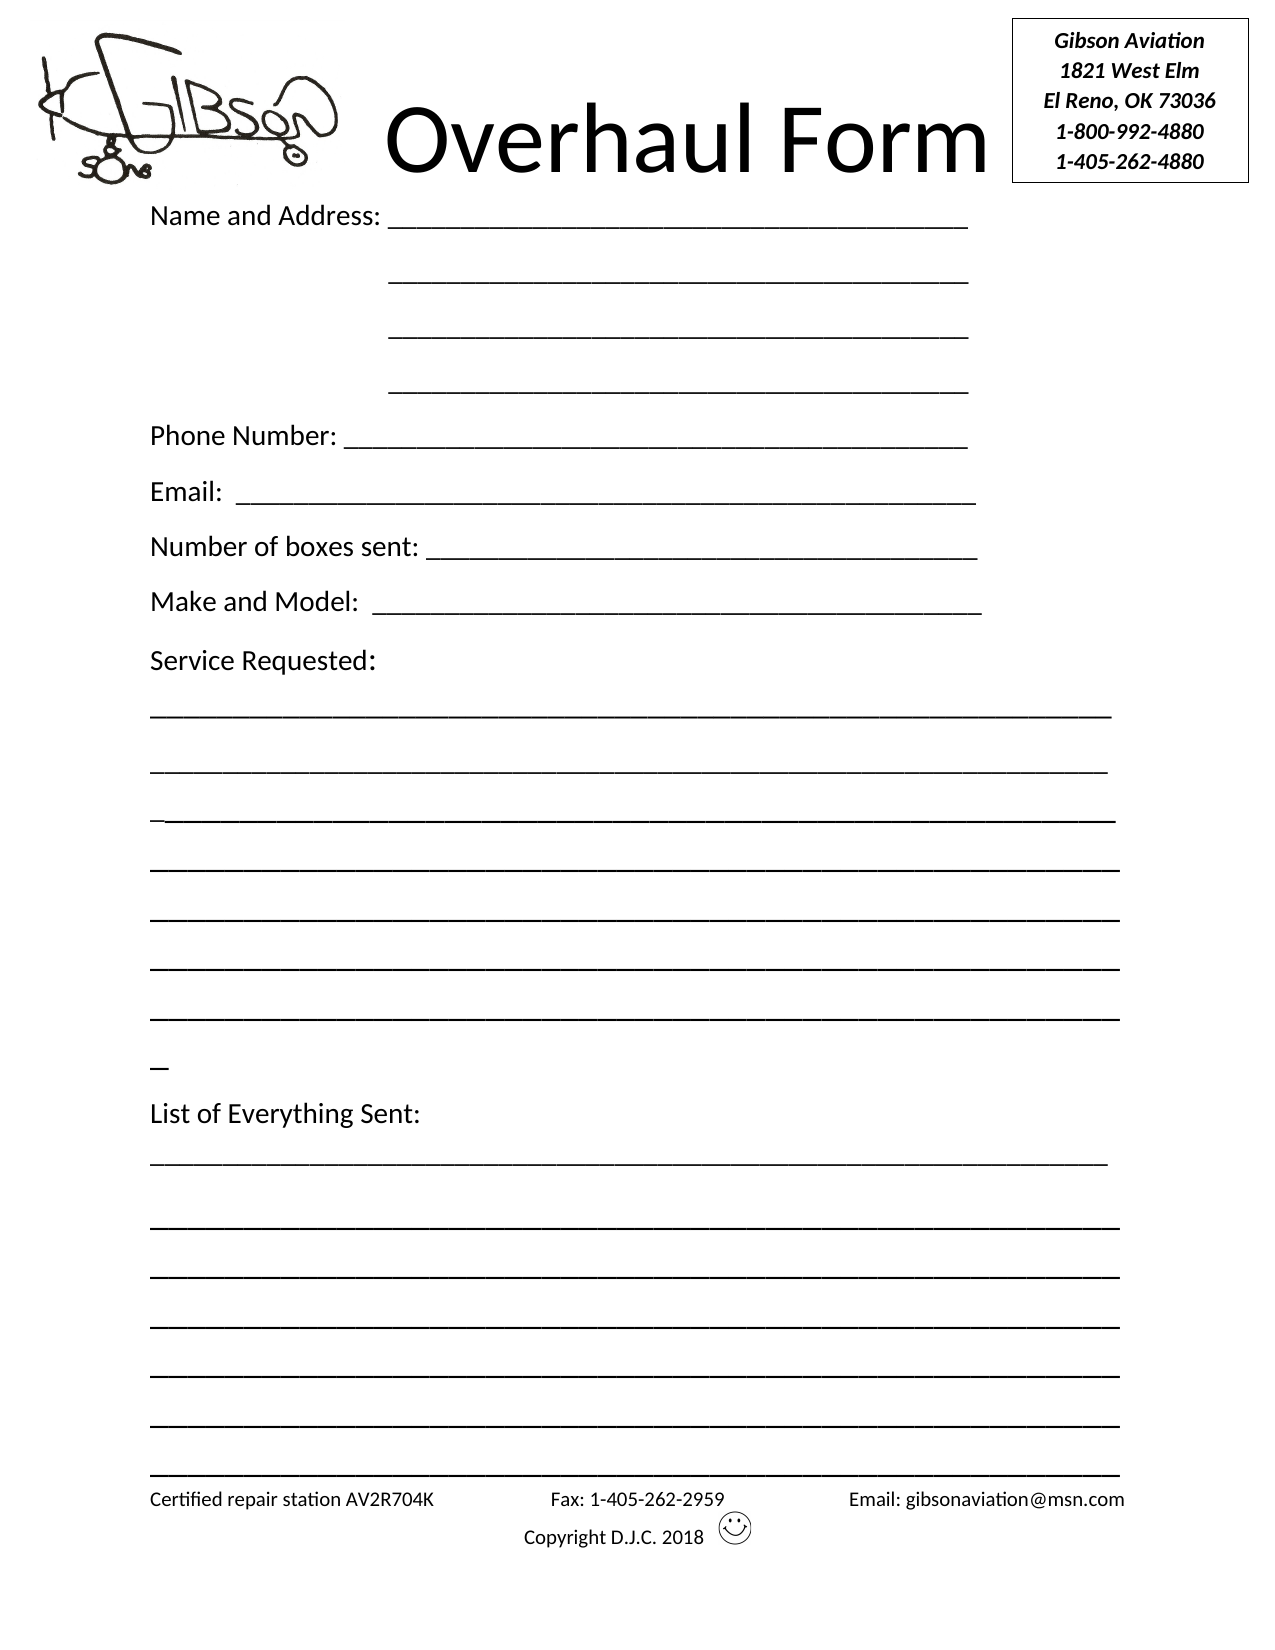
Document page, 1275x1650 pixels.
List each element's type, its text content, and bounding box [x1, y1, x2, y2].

text List of Everything Sent: __________________________________________________________________ [150, 1095, 1125, 1169]
text Number of boxes sent: ______________________________________ [150, 528, 1125, 563]
text Make and Model: __________________________________________ [150, 583, 1125, 618]
text Phone Number: ___________________________________________ [150, 417, 1125, 453]
text ________________________________________________________________________________________________________________________________________________________________________________________________________________________________________________________________________________________________________________________ [150, 1189, 1125, 1482]
text Email: ___________________________________________________ [150, 473, 1125, 508]
picture [718, 1511, 752, 1545]
text ________________________________________ [300, 252, 1125, 288]
text _______________________________________________________________________________________________________________________________________________________________________________________________________________________________________________________________________________________________________________________________________ [150, 742, 1125, 1075]
text Service Requested: __________________________________________________________ [150, 638, 1125, 723]
text Name and Address: ________________________________________ [150, 197, 1125, 233]
text ________________________________________ [375, 362, 1125, 398]
picture [29, 20, 345, 191]
text ________________________________________ [375, 307, 1125, 343]
